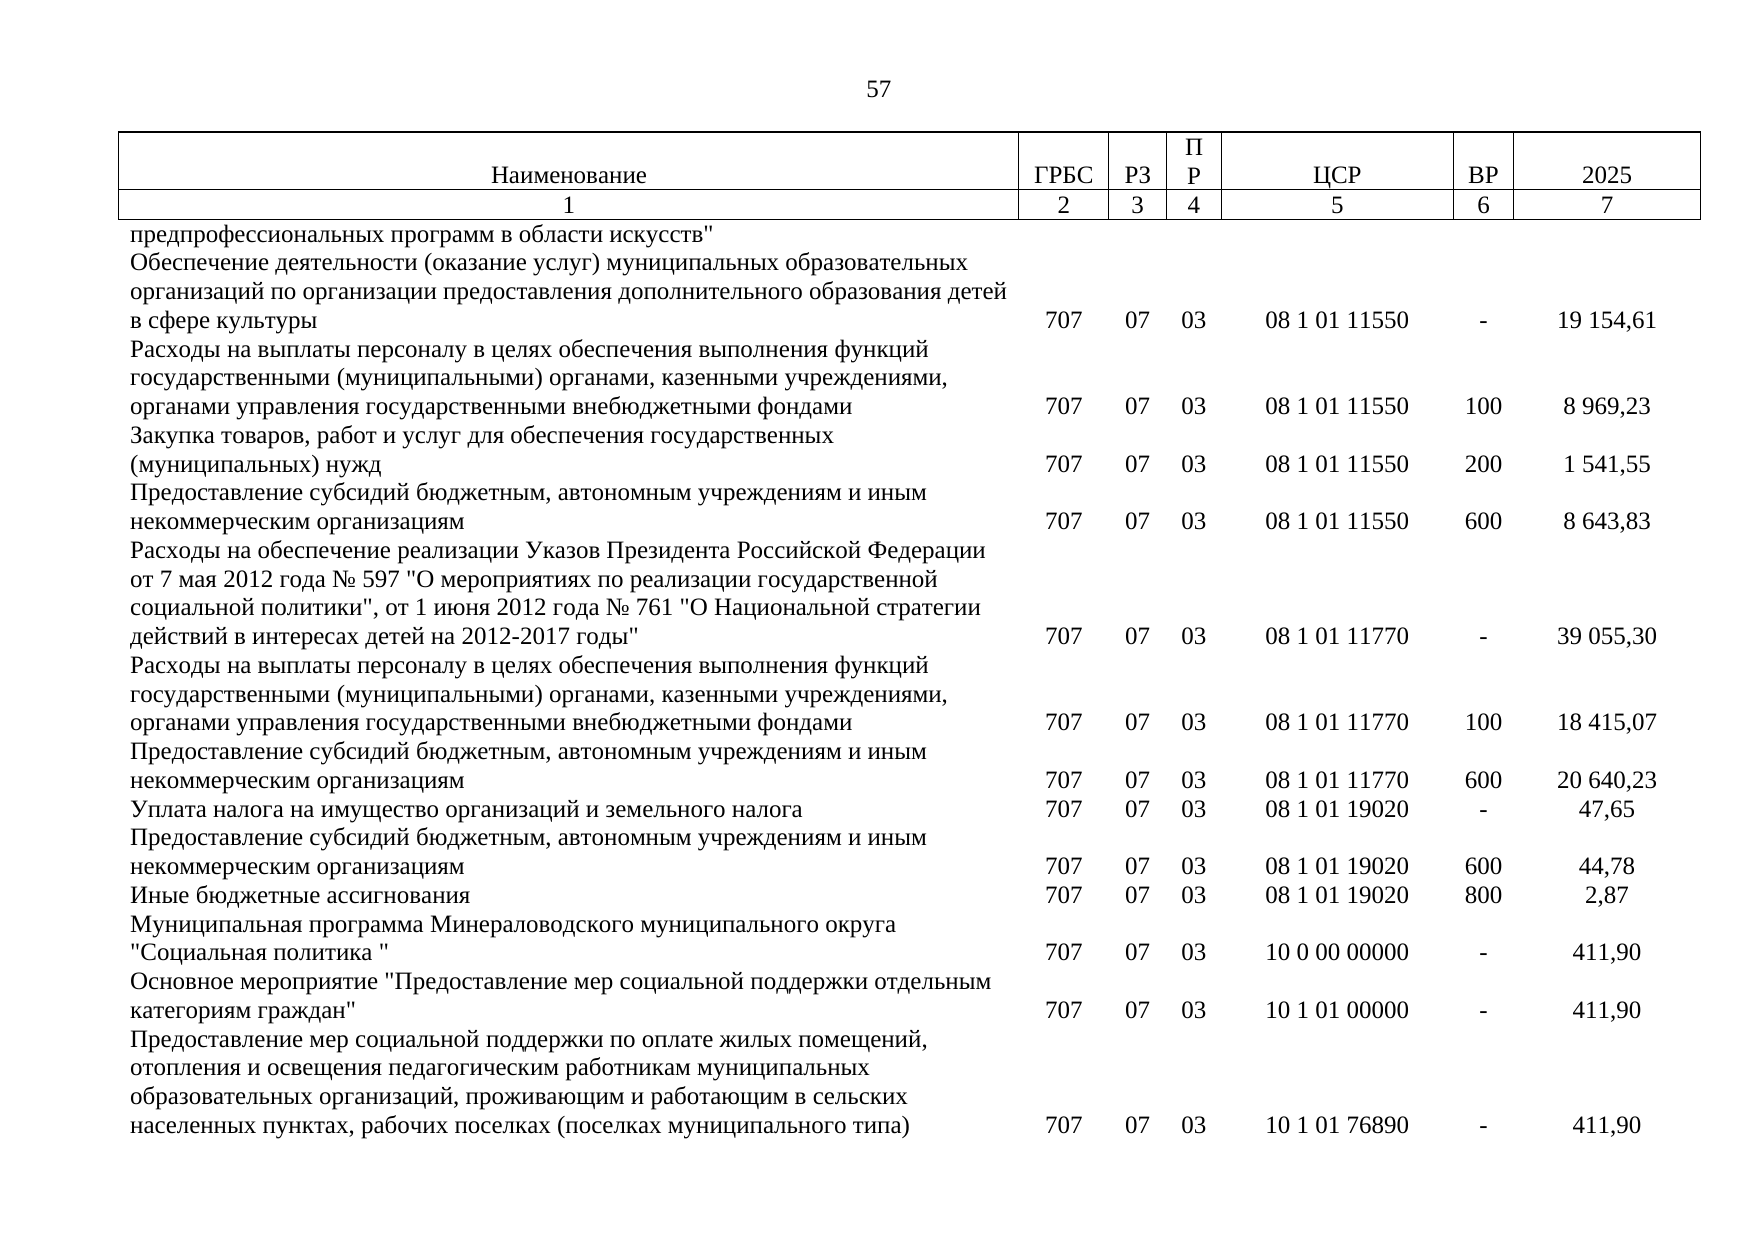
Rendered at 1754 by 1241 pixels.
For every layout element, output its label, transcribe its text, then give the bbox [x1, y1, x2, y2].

table_cell 4 [1167, 190, 1221, 219]
table_header ГРБС [1019, 133, 1108, 189]
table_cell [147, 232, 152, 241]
table_cell 7 [1514, 190, 1700, 219]
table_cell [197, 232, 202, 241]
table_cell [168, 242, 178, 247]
table_header РЗ [1109, 133, 1166, 189]
table_header ПР [1167, 133, 1221, 189]
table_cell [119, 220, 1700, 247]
table_header ЦСР [1222, 133, 1453, 189]
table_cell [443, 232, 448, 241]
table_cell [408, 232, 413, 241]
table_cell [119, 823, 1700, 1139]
table_cell 5 [1222, 190, 1453, 219]
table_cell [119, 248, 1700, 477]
table_cell 2 [1019, 190, 1108, 219]
table_header 2025 [1514, 133, 1700, 189]
table_cell 1 [119, 190, 1018, 219]
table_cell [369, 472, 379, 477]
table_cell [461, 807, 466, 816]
table_header ВР [1454, 133, 1513, 189]
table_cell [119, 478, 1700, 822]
table_cell 6 [1454, 190, 1513, 219]
table_header Наименование [119, 133, 1018, 189]
table_cell 3 [1109, 190, 1166, 219]
